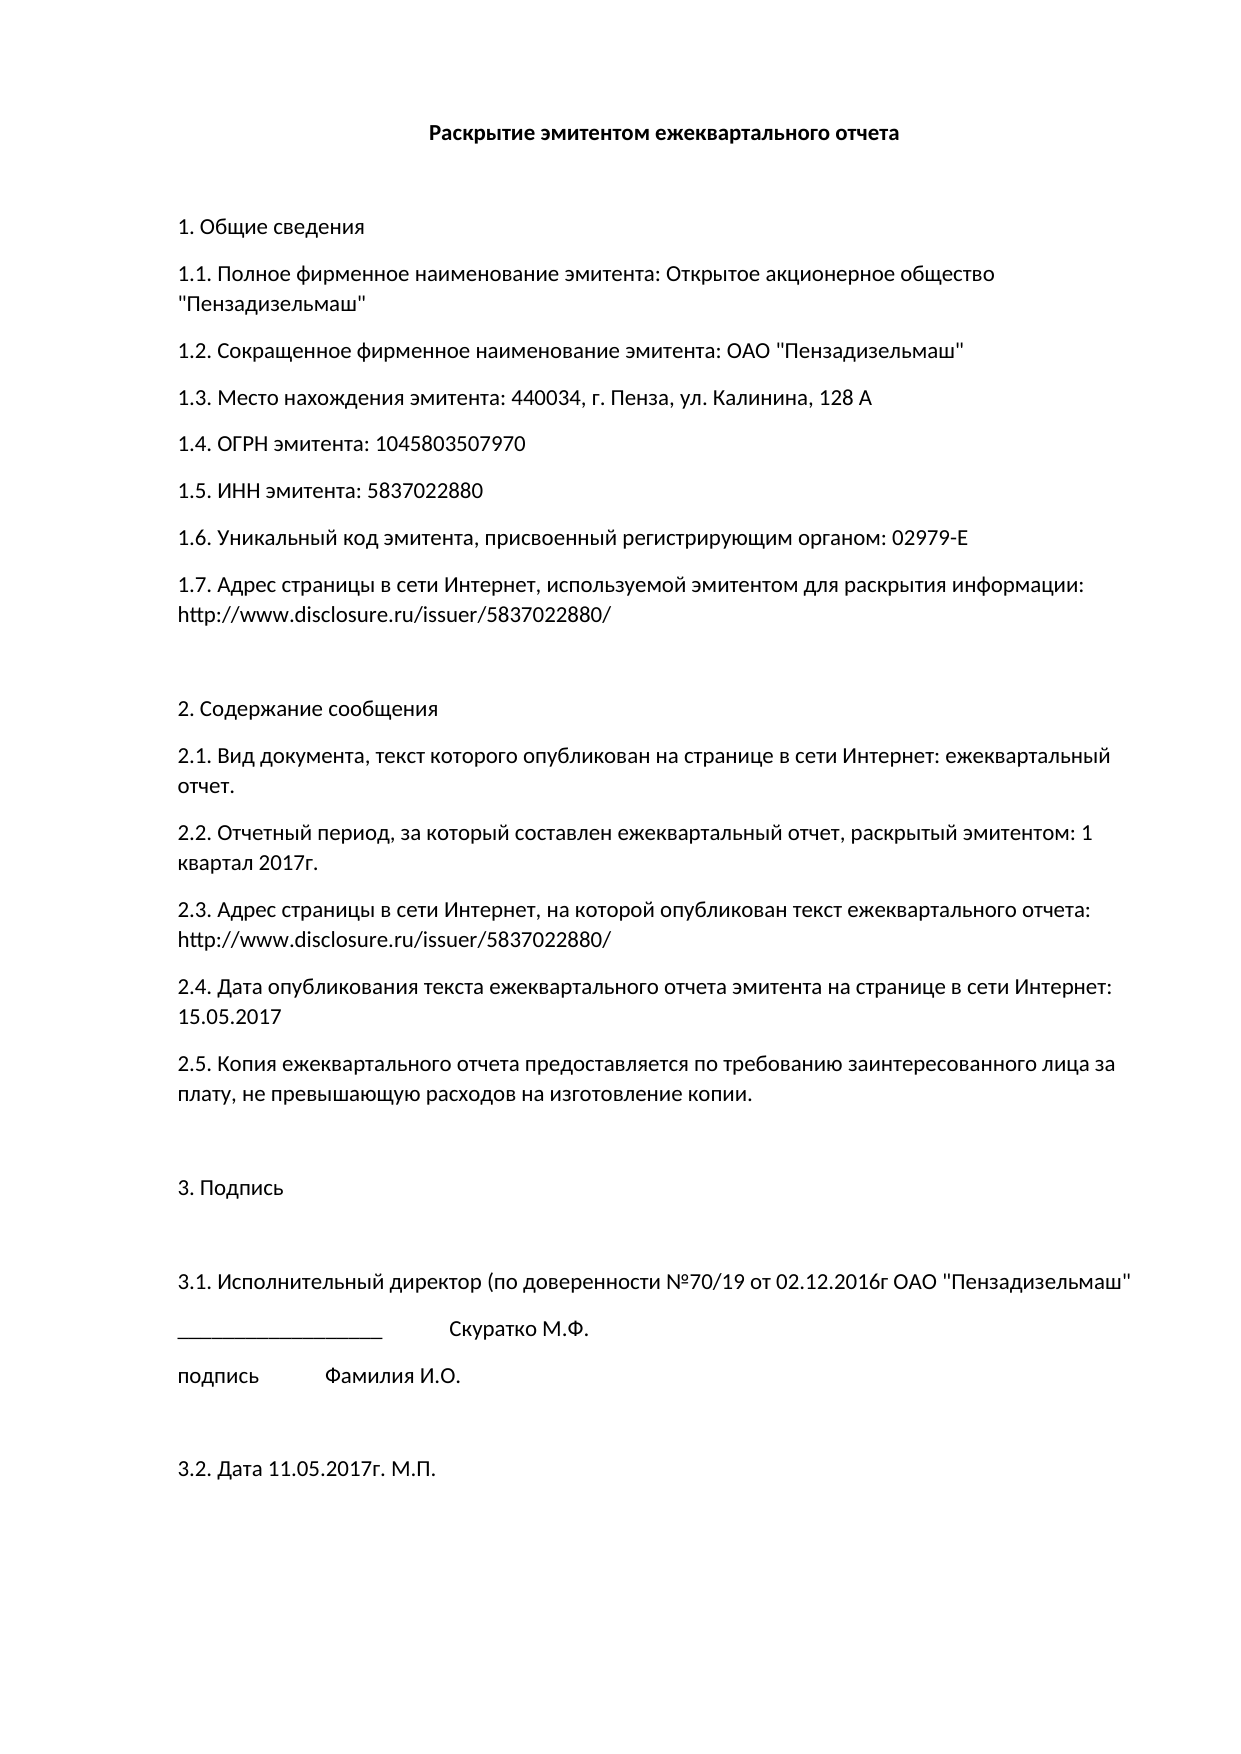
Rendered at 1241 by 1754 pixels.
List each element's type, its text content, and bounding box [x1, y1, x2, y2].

text 2. Содержание сообщения [177, 694, 1152, 722]
text 1. Общие сведения [177, 212, 1152, 240]
text 3.1. Исполнительный директор (по доверенности №70/19 от 02.12.2016г ОАО "Пензадизельмаш" [177, 1267, 1152, 1295]
text 1.1. Полное фирменное наименование эмитента: Открытое акционерное общество "Пензадизельмаш" [177, 259, 1152, 317]
text Раскрытие эмитентом ежеквартального отчета [177, 118, 1152, 146]
text 1.3. Место нахождения эмитента: 440034, г. Пенза, ул. Калинина, 128 А [177, 383, 1152, 411]
text 1.5. ИНН эмитента: 5837022880 [177, 476, 1152, 504]
text 2.3. Адрес страницы в сети Интернет, на которой опубликован текст ежеквартального отчета: http://www.disclosure.ru/issuer/5837022880/ [177, 895, 1152, 953]
text 3. Подпись [177, 1173, 1152, 1201]
text подпись Фамилия И.О. [177, 1361, 1152, 1389]
text 2.1. Вид документа, текст которого опубликован на странице в сети Интернет: ежеквартальный отчет. [177, 741, 1152, 799]
text 2.2. Отчетный период, за который составлен ежеквартальный отчет, раскрытый эмитентом: 1 квартал 2017г. [177, 818, 1152, 876]
text 2.5. Копия ежеквартального отчета предоставляется по требованию заинтересованного лица за плату, не превышающую расходов на изготовление копии. [177, 1049, 1152, 1108]
text 1.7. Адрес страницы в сети Интернет, используемой эмитентом для раскрытия информации: http://www.disclosure.ru/issuer/5837022880/ [177, 570, 1152, 628]
text __________________ Скуратко М.Ф. [177, 1314, 1152, 1342]
text 1.2. Сокращенное фирменное наименование эмитента: ОАО "Пензадизельмаш" [177, 336, 1152, 364]
text 1.6. Уникальный код эмитента, присвоенный регистрирующим органом: 02979-E [177, 523, 1152, 551]
text 1.4. ОГРН эмитента: 1045803507970 [177, 429, 1152, 458]
text 3.2. Дата 11.05.2017г. М.П. [177, 1454, 1152, 1483]
text 2.4. Дата опубликования текста ежеквартального отчета эмитента на странице в сети Интернет: 15.05.2017 [177, 972, 1152, 1031]
